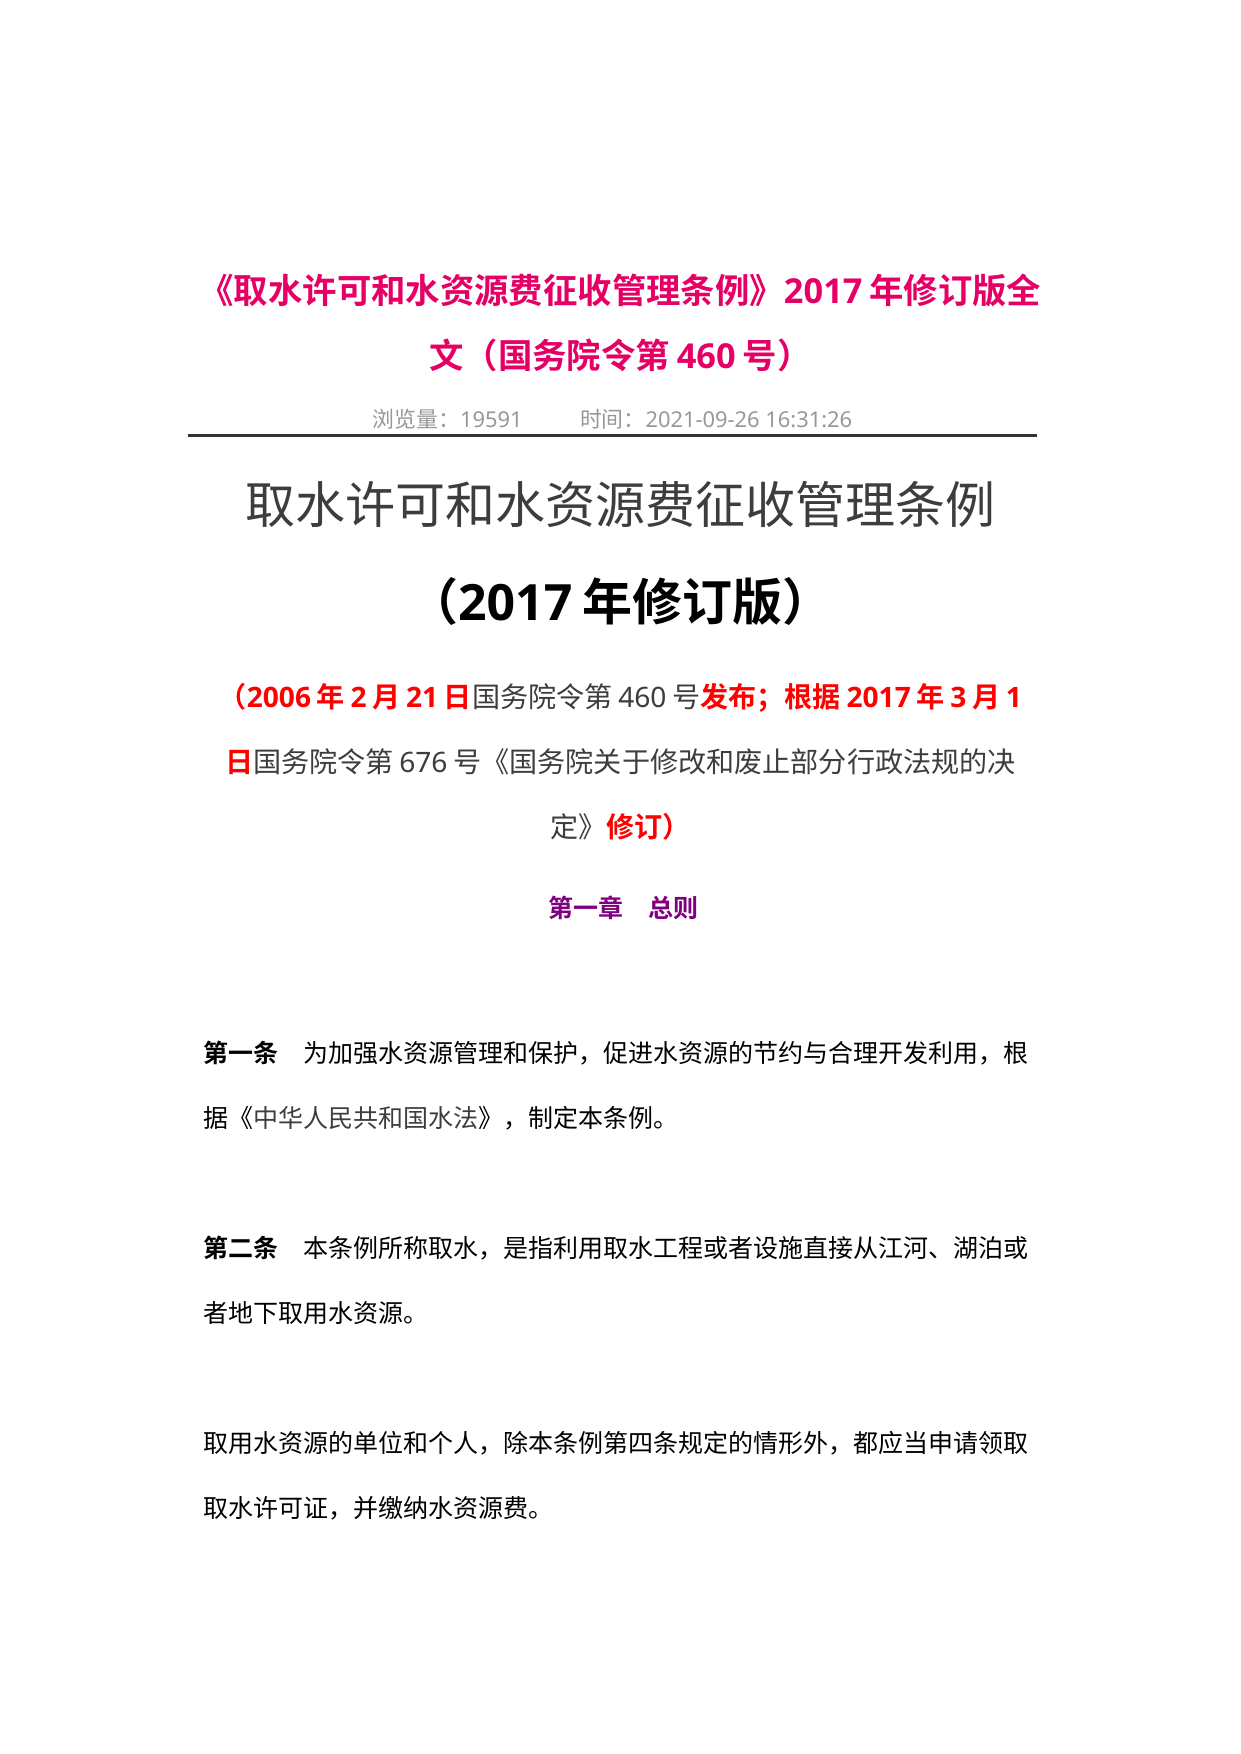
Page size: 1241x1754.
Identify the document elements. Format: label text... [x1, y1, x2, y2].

text 第一章 总则 [203, 874, 1037, 939]
text 取水许可和水资源费征收管理条例（2017年修订版） [203, 453, 1037, 648]
text 浏览量：19591 时间：2021-09-26 16:31:26 [187, 401, 1037, 437]
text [203, 954, 1037, 1539]
subtitle 《取水许可和水资源费征收管理条例》2017年修订版全文（国务院令第460号） [187, 256, 1053, 386]
text （2006年2月21日国务院令第460号发布；根据2017年3月1日国务院令第676号《国务院关于修改和废止部分行政法规的决定》修订） [203, 663, 1037, 858]
